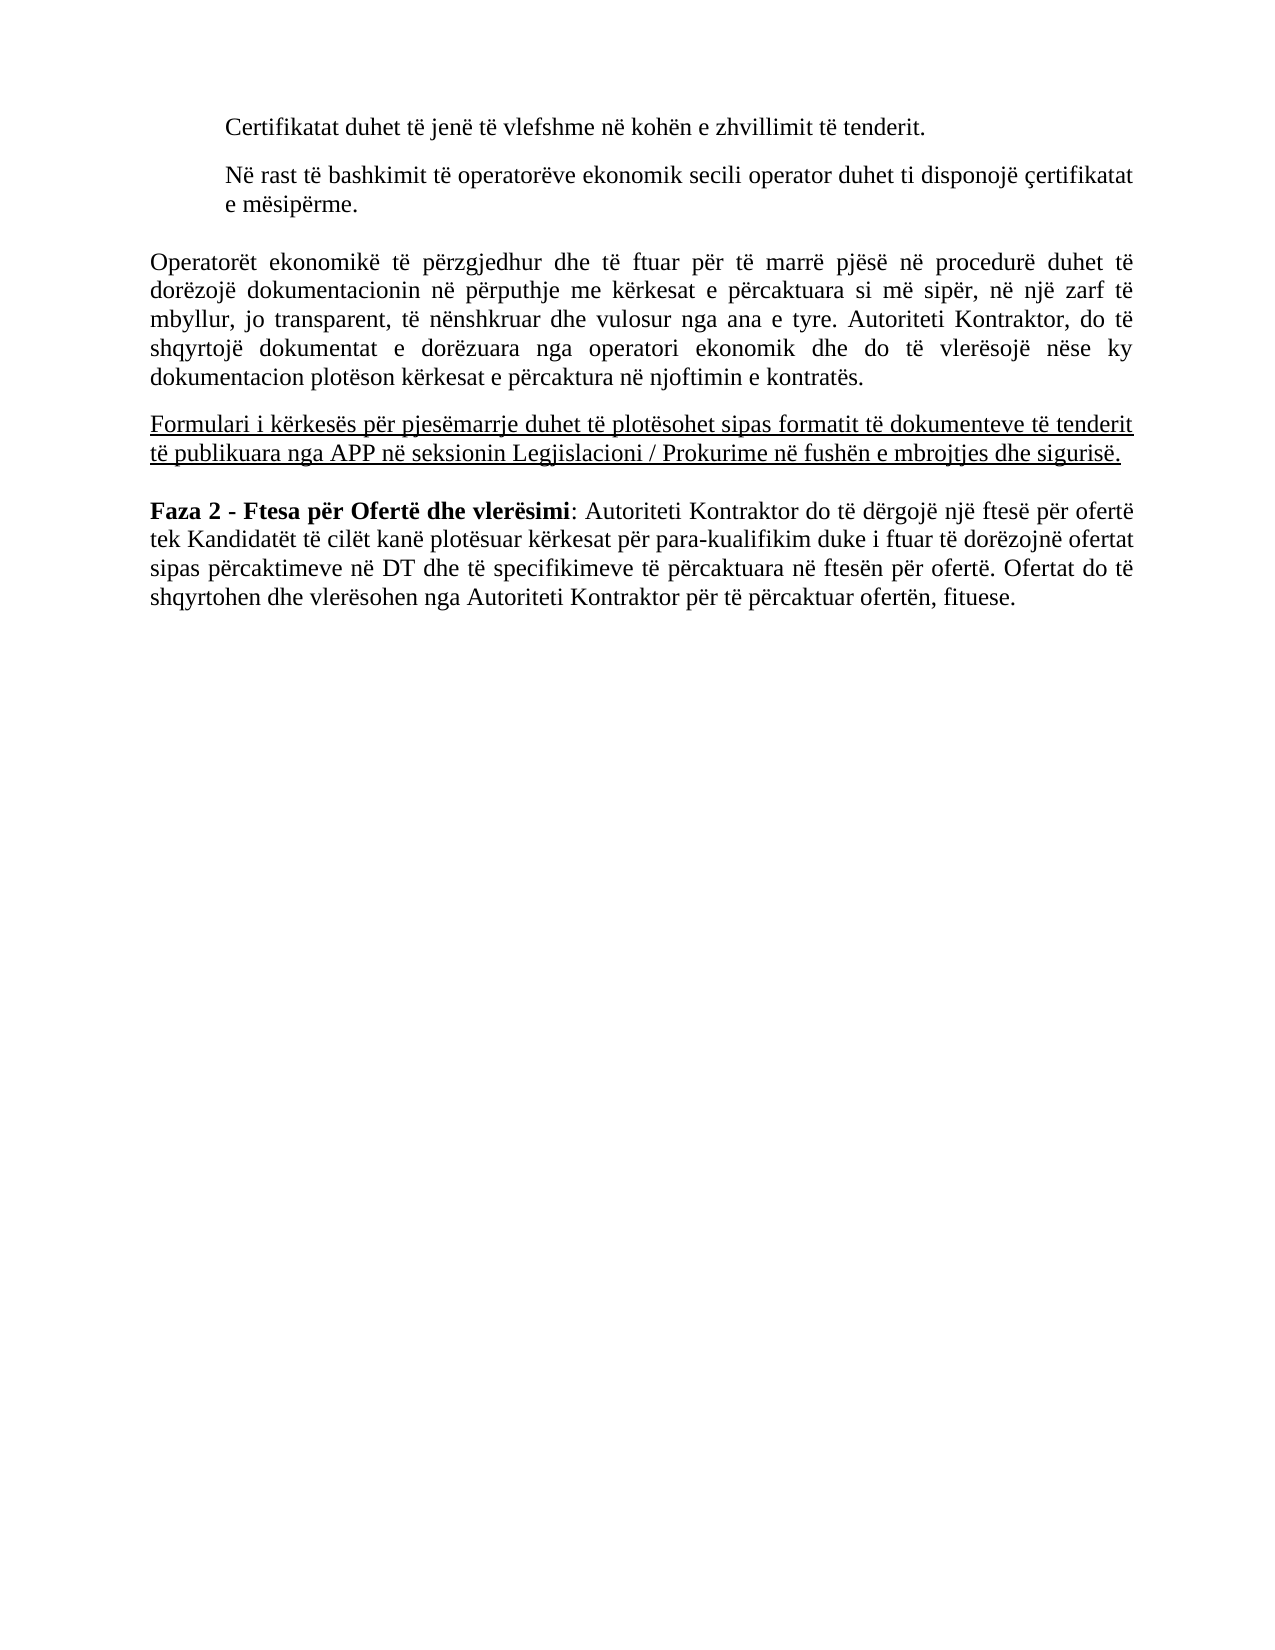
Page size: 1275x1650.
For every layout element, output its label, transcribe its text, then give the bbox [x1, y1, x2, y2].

text Formulari i kërkesës për pjesëmarrje duhet të plotësohet sipas formatit të dokumenteve të tenderit të publikuara nga APP në seksionin Legjislacioni / Prokurime në fushën e mbrojtjes dhe sigurisë. [150, 409, 1134, 434]
text Certifikatat duhet të jenë të vlefshme në kohën e zhvillimit të tenderit. [150, 112, 1134, 141]
text Në rast të bashkimit të operatorëve ekonomik secili operator duhet ti disponojë çertifikatat e mësipërme. [225, 160, 1134, 218]
text Faza 2 - Ftesa për Ofertë dhe vlerësimi: Autoriteti Kontraktor do të dërgojë një ftesë për ofertë tek Kandidatët të cilët kanë plotësuar kërkesat për para-kualifikim duke i ftuar të dorëzojnë ofertat sipas përcaktimeve në DT dhe të specifikimeve të përcaktuara në ftesën për ofertë. Ofertat do të shqyrtohen dhe vlerësohen nga Autoriteti Kontraktor për të përcaktuar ofertën, fituese. [150, 496, 1134, 611]
text Operatorët ekonomikë të përzgjedhur dhe të ftuar për të marrë pjësë në procedurë duhet të dorëzojë dokumentacionin në përputhje me kërkesat e përcaktuara si më sipër, në një zarf të mbyllur, jo transparent, të nënshkruar dhe vulosur nga ana e tyre. Autoriteti Kontraktor, do të shqyrtojë dokumentat e dorëzuara nga operatori ekonomik dhe do të vlerësojë nëse ky dokumentacion plotëson kërkesat e përcaktura në njoftimin e kontratës. [150, 247, 1134, 390]
text Formulari i kërkesës për pjesëmarrje duhet të plotësohet sipas formatit të dokumenteve të tenderit të publikuara nga APP në seksionin Legjislacioni / Prokurime në fushën e mbrojtjes dhe sigurisë. [150, 436, 1134, 467]
